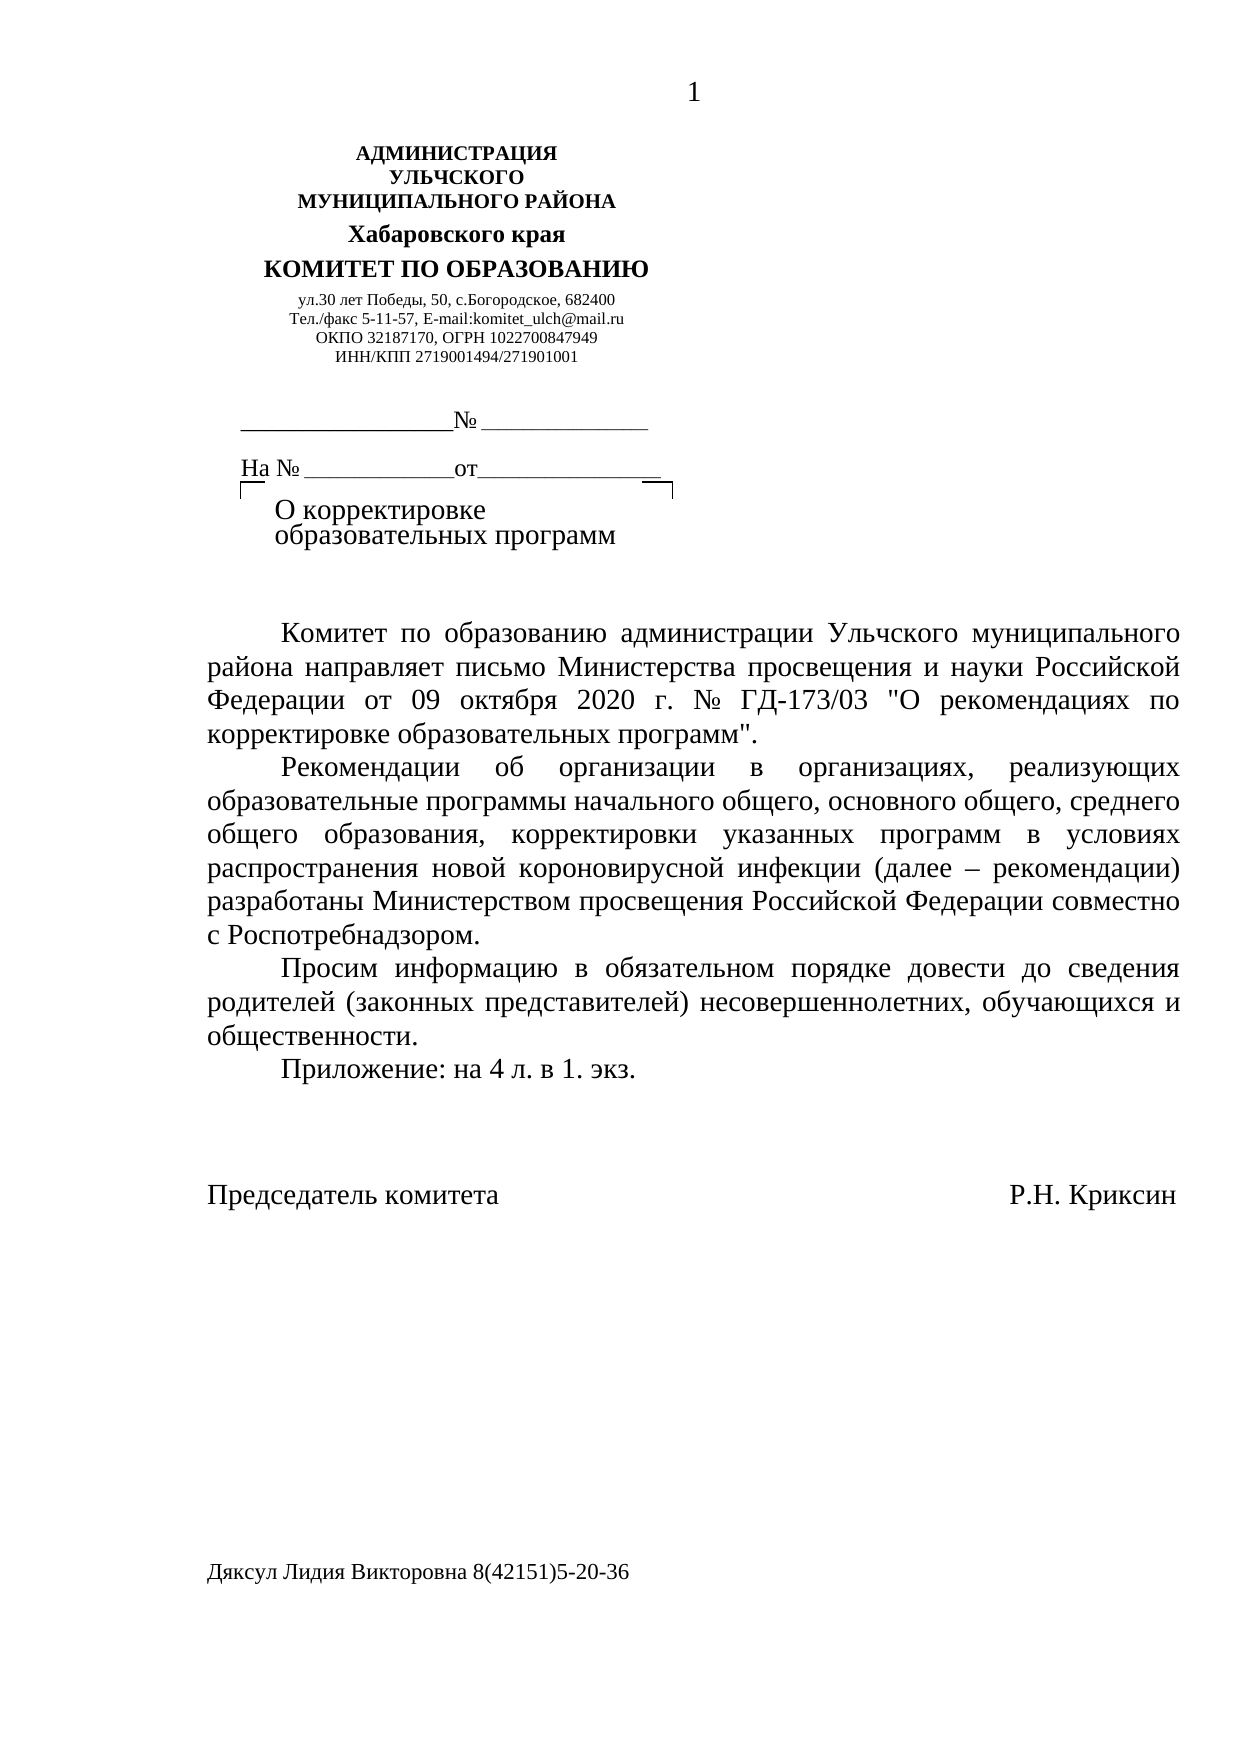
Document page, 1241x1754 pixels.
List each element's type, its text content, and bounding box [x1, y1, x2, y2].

text Просим информацию в обязательном порядке довести до сведения родителей (законных представителей) несовершеннолетних, обучающихся и общественности. [207, 951, 1181, 1051]
text Дяксул Лидия Викторовна 8(42151)5-20-36 [207, 1560, 1181, 1585]
text Приложение: на 4 л. в 1. экз. [207, 1051, 1181, 1085]
text Председатель комитета Р.Н. Криксин [207, 1185, 1181, 1210]
text Рекомендации об организации в организациях, реализующих образовательные программы начального общего, основного общего, среднего общего образования, корректировки указанных программ в условиях распространения новой короновирусной инфекции (далее – рекомендации) разработаны Министерством просвещения Российской Федерации совместно с Роспотребнадзором. [207, 749, 1181, 951]
table_header [207, 141, 698, 582]
text Комитет по образованию администрации Ульчского муниципального района направляет письмо Министерства просвещения и науки Российской Федерации от 09 октября 2020 г. № ГД-173/03 "О рекомендациях по корректировке образовательных программ". [207, 615, 1181, 749]
